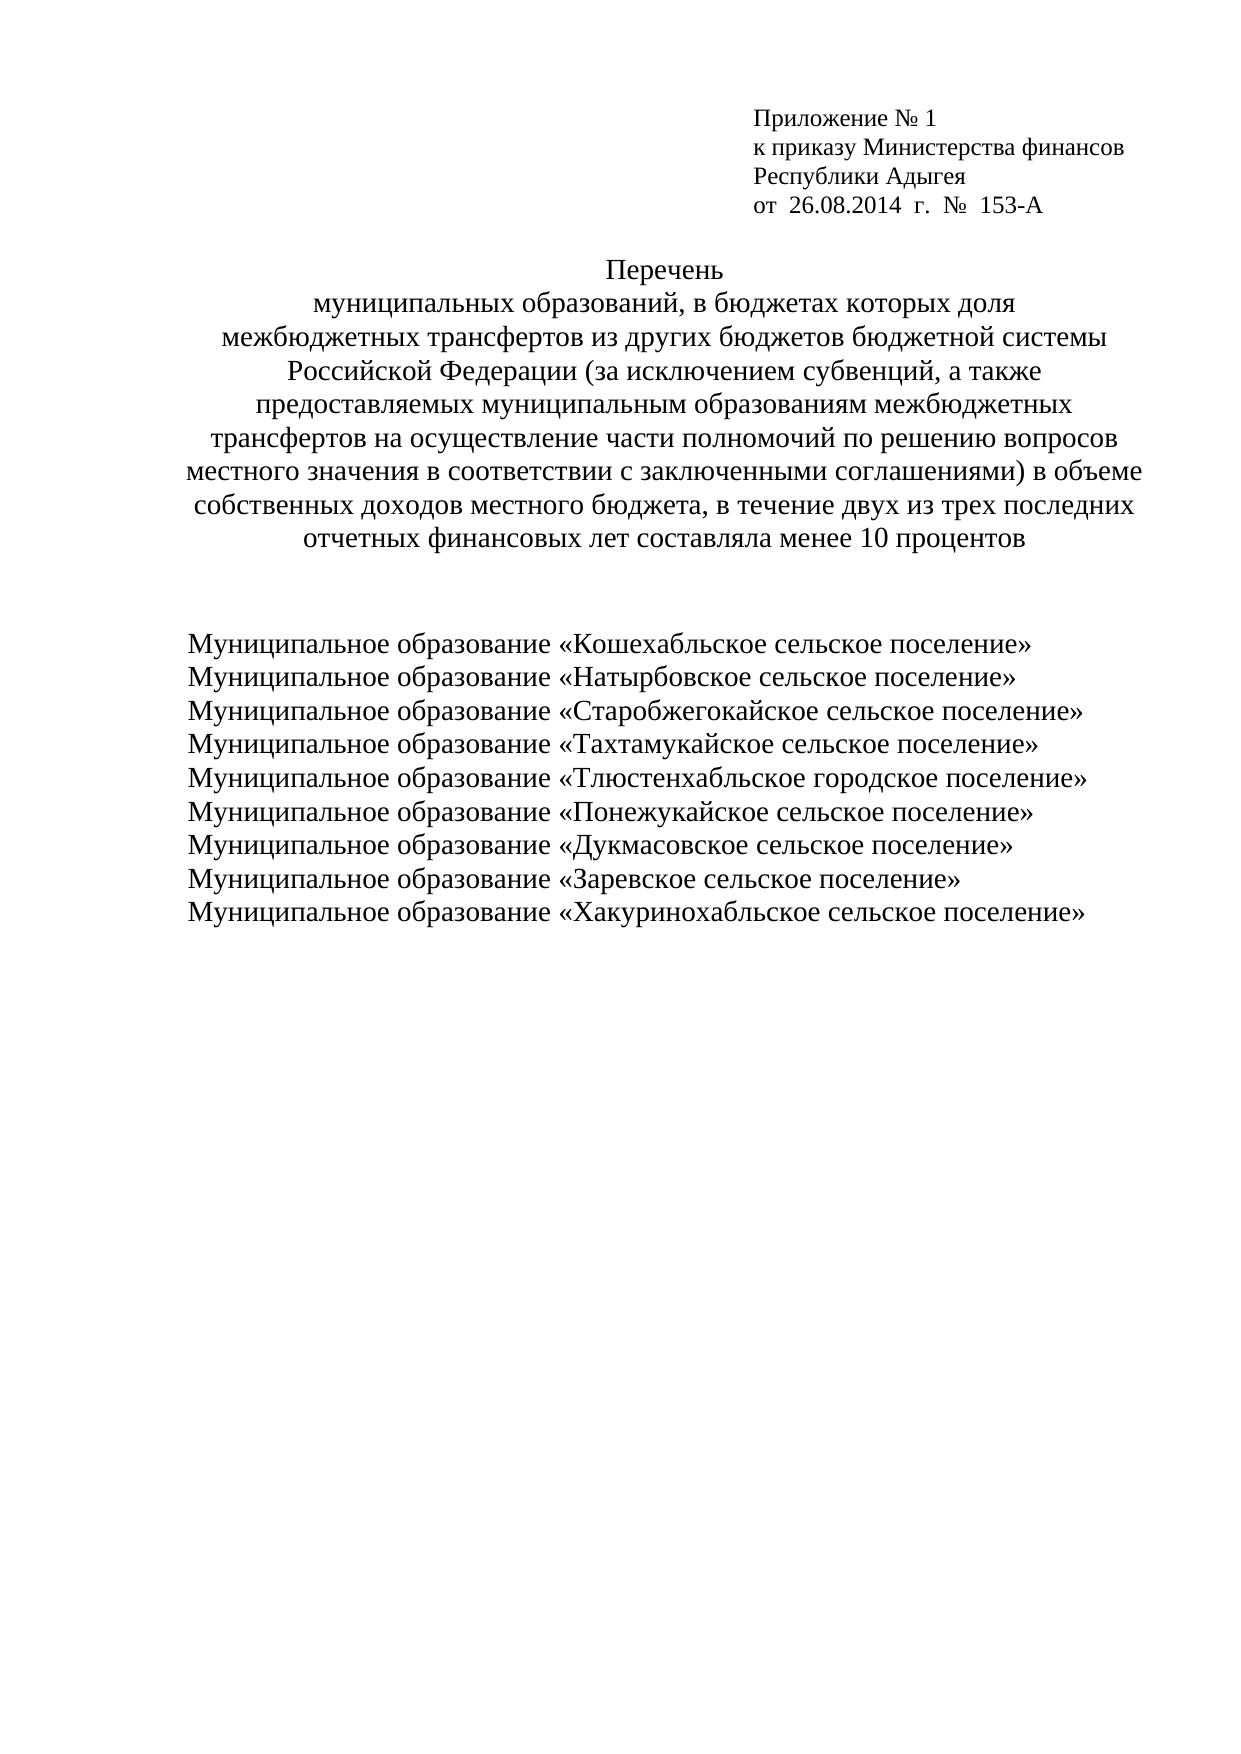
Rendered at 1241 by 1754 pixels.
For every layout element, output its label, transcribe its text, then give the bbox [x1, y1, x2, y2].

subtitle межбюджетных трансфертов из других бюджетов бюджетной системы Российской Федерации (за исключением субвенций, а также предоставляемых муниципальным образованиям межбюджетных трансфертов на осуществление части полномочий по решению вопросов местного значения в соответствии с заключенными соглашениями) в объеме собственных доходов местного бюджета, в течение двух из трех последних отчетных финансовых лет составляла менее 10 процентов [177, 319, 1152, 554]
subtitle Перечень муниципальных образований, в бюджетах которых доля [177, 252, 1152, 319]
table_header Муниципальное образование «Кошехабльское сельское поселение» Муниципальное образование «Натырбовское сельское поселение» Муниципальное образование «Старобжегокайское сельское поселение» Муниципальное образование «Тахтамукайское сельское поселение» Муниципальное образование «Тлюстенхабльское городское поселение» Муниципальное образование «Понежукайское сельское поселение» Муниципальное образование «Дукмасовское сельское поселение» Муниципальное образование «Заревское сельское поселение» Муниципальное образование «Хакуринохабльское сельское поселение» [176, 626, 1152, 1076]
text к приказу Министерства финансов [177, 132, 1152, 161]
text Республики Адыгея [177, 161, 1152, 190]
text Приложение № 1 [177, 103, 1152, 132]
text от 26.08.2014 г. № 153-А [177, 190, 1152, 218]
